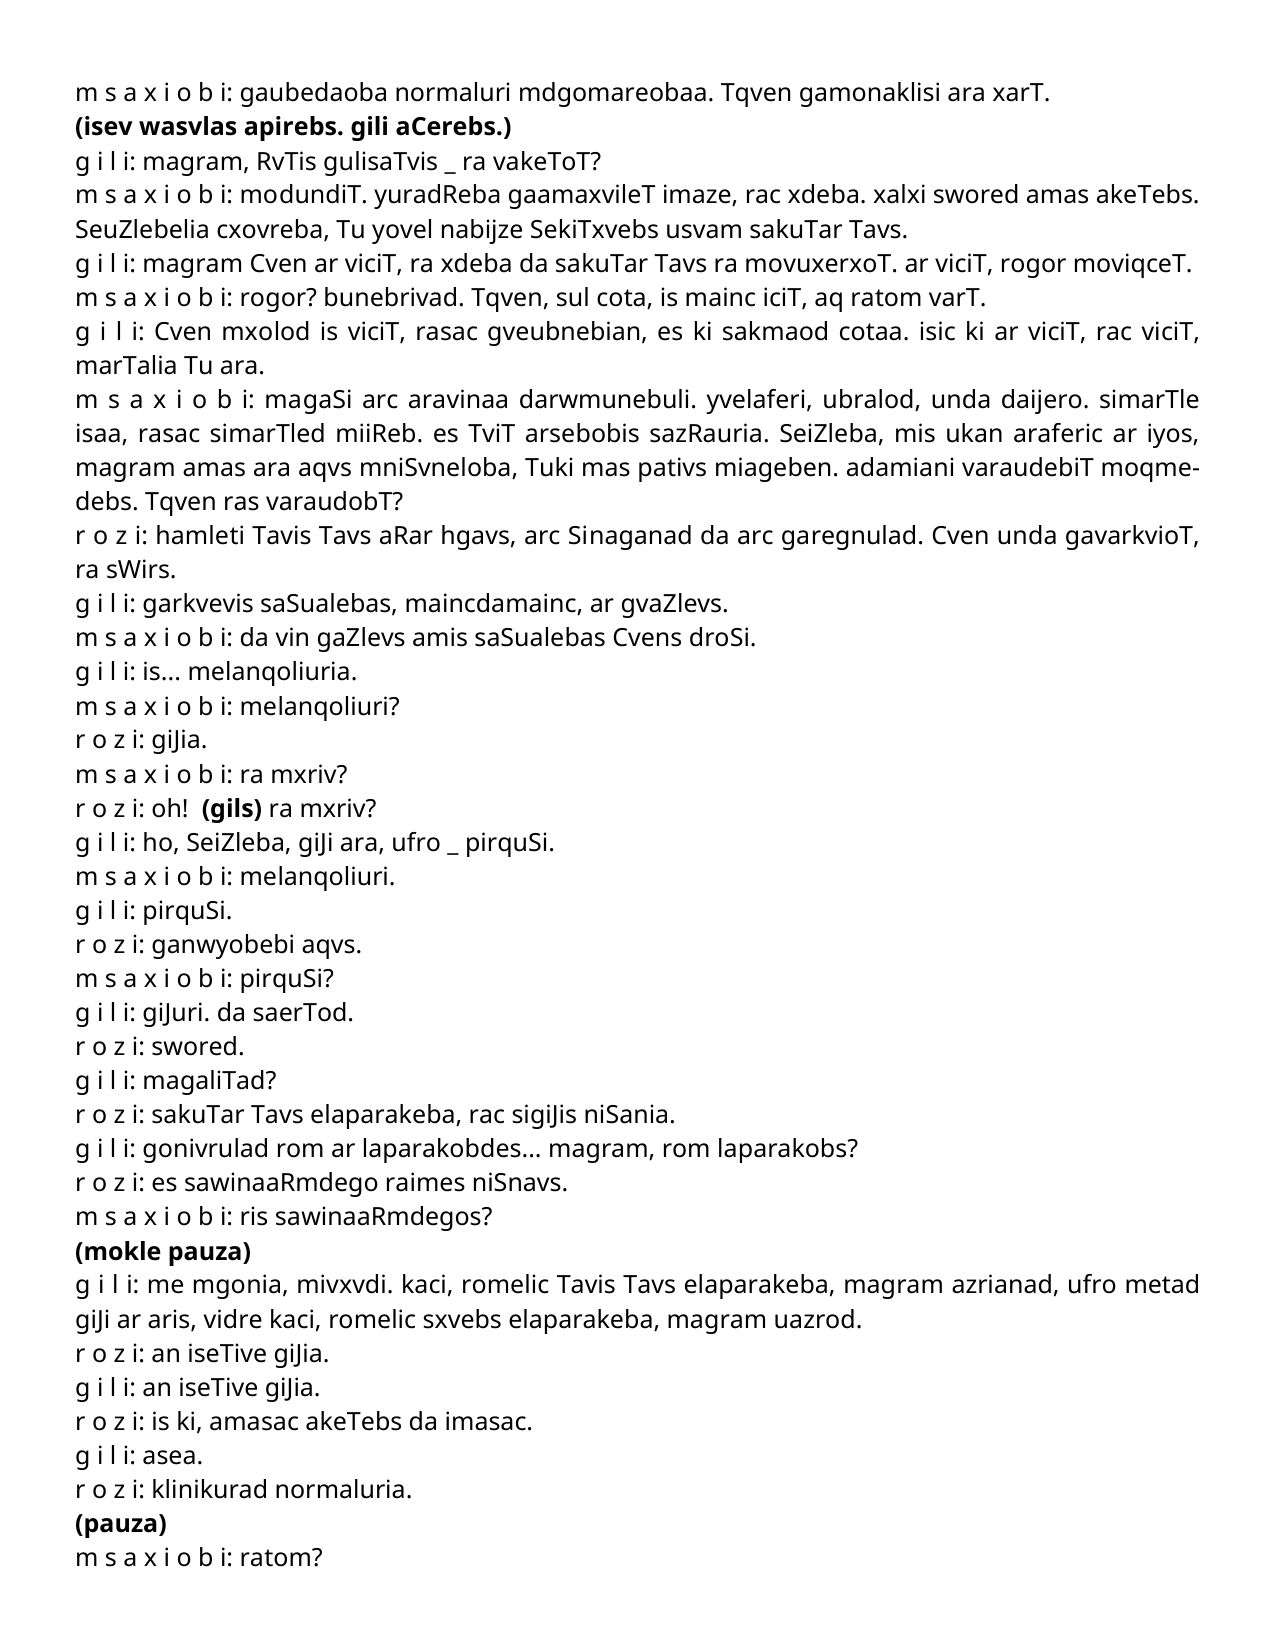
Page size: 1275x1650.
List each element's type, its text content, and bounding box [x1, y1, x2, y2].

text r o z i: is ki, amasac akeTebs da imasac. [75, 1403, 1200, 1437]
text r o z i: giJia. [75, 722, 1200, 756]
text g i l i: magram Cven ar viciT, ra xdeba da sakuTar Tavs ra movuxerxoT. ar viciT, rogor moviqceT. [75, 245, 1200, 279]
text g i l i: me mgonia, mivxvdi. kaci, romelic Tavis Tavs elaparakeba, magram azrianad, ufro metad giJi ar aris, vidre kaci, romelic sxvebs elaparakeba, magram uazrod. [75, 1267, 1200, 1335]
text (isev wasvlas apirebs. gili aCerebs.) [75, 109, 1200, 143]
text g i l i: garkvevis saSualebas, maincdamainc, ar gvaZlevs. [75, 586, 1200, 620]
text g i l i: ho, SeiZleba, giJi ara, ufro _ pirquSi. [75, 824, 1200, 858]
text g i l i: Cven mxolod is viciT, rasac gveubnebian, es ki sakmaod cotaa. isic ki ar viciT, rac viciT, marTalia Tu ara. [75, 313, 1200, 382]
text r o z i: klinikurad normaluria. [75, 1472, 1200, 1506]
text (pauza) [75, 1506, 1200, 1540]
text g i l i: an iseTive giJia. [75, 1369, 1200, 1403]
text m s a x i o b i: ra mxriv? [75, 756, 1200, 790]
text g i l i: is... melanqoliuria. [75, 654, 1200, 688]
text g i l i: gonivrulad rom ar laparakobdes... magram, rom laparakobs? [75, 1131, 1200, 1165]
text m s a x i o b i: ris sawinaaRmdegos? [75, 1199, 1200, 1233]
text r o z i: ganwyobebi aqvs. [75, 927, 1200, 961]
text m s a x i o b i: pirquSi? [75, 961, 1200, 995]
text m s a x i o b i: ratom? [75, 1540, 1200, 1574]
text g i l i: pirquSi. [75, 892, 1200, 927]
text m s a x i o b i: rogor? bunebrivad. Tqven, sul cota, is mainc iciT, aq ratom varT. [75, 279, 1200, 313]
text r o z i: sakuTar Tavs elaparakeba, rac sigiJis niSania. [75, 1097, 1200, 1131]
text r o z i: es sawinaaRmdego raimes niSnavs. [75, 1165, 1200, 1199]
text g i l i: giJuri. da saerTod. [75, 995, 1200, 1029]
text m s a x i o b i: modundiT. yuradReba gaamaxvileT imaze, rac xdeba. xalxi swored amas akeTebs. SeuZlebelia cxovreba, Tu yovel nabijze SekiTxvebs usvam sakuTar Tavs. [75, 177, 1200, 245]
text r o z i: oh! (gils) ra mxriv? [75, 790, 1200, 824]
text r o z i: an iseTive giJia. [75, 1335, 1200, 1369]
text r o z i: hamleti Tavis Tavs aRar hgavs, arc Sinaganad da arc garegnulad. Cven unda gavarkvioT, ra sWirs. [75, 518, 1200, 586]
text g i l i: magaliTad? [75, 1063, 1200, 1097]
text g i l i: magram, RvTis gulisaTvis _ ra vakeToT? [75, 143, 1200, 177]
text m s a x i o b i: magaSi arc aravinaa darwmunebuli. yvelaferi, ubralod, unda daijero. simarTle isaa, rasac simarTled miiReb. es TviT arsebobis sazRauria. SeiZleba, mis ukan araferic ar iyos, magram amas ara aqvs mniSvneloba, Tuki mas pativs miageben. adamiani varaudebiT moqmedebs. Tqven ras varaudobT? [75, 382, 1200, 518]
text r o z i: swored. [75, 1029, 1200, 1063]
text m s a x i o b i: melanqoliuri? [75, 688, 1200, 722]
text m s a x i o b i: da vin gaZlevs amis saSualebas Cvens droSi. [75, 620, 1200, 654]
text m s a x i o b i: gaubedaoba normaluri mdgomareobaa. Tqven gamonaklisi ara xarT. [75, 75, 1200, 109]
text g i l i: asea. [75, 1437, 1200, 1472]
text m s a x i o b i: melanqoliuri. [75, 858, 1200, 892]
text (mokle pauza) [75, 1233, 1200, 1267]
